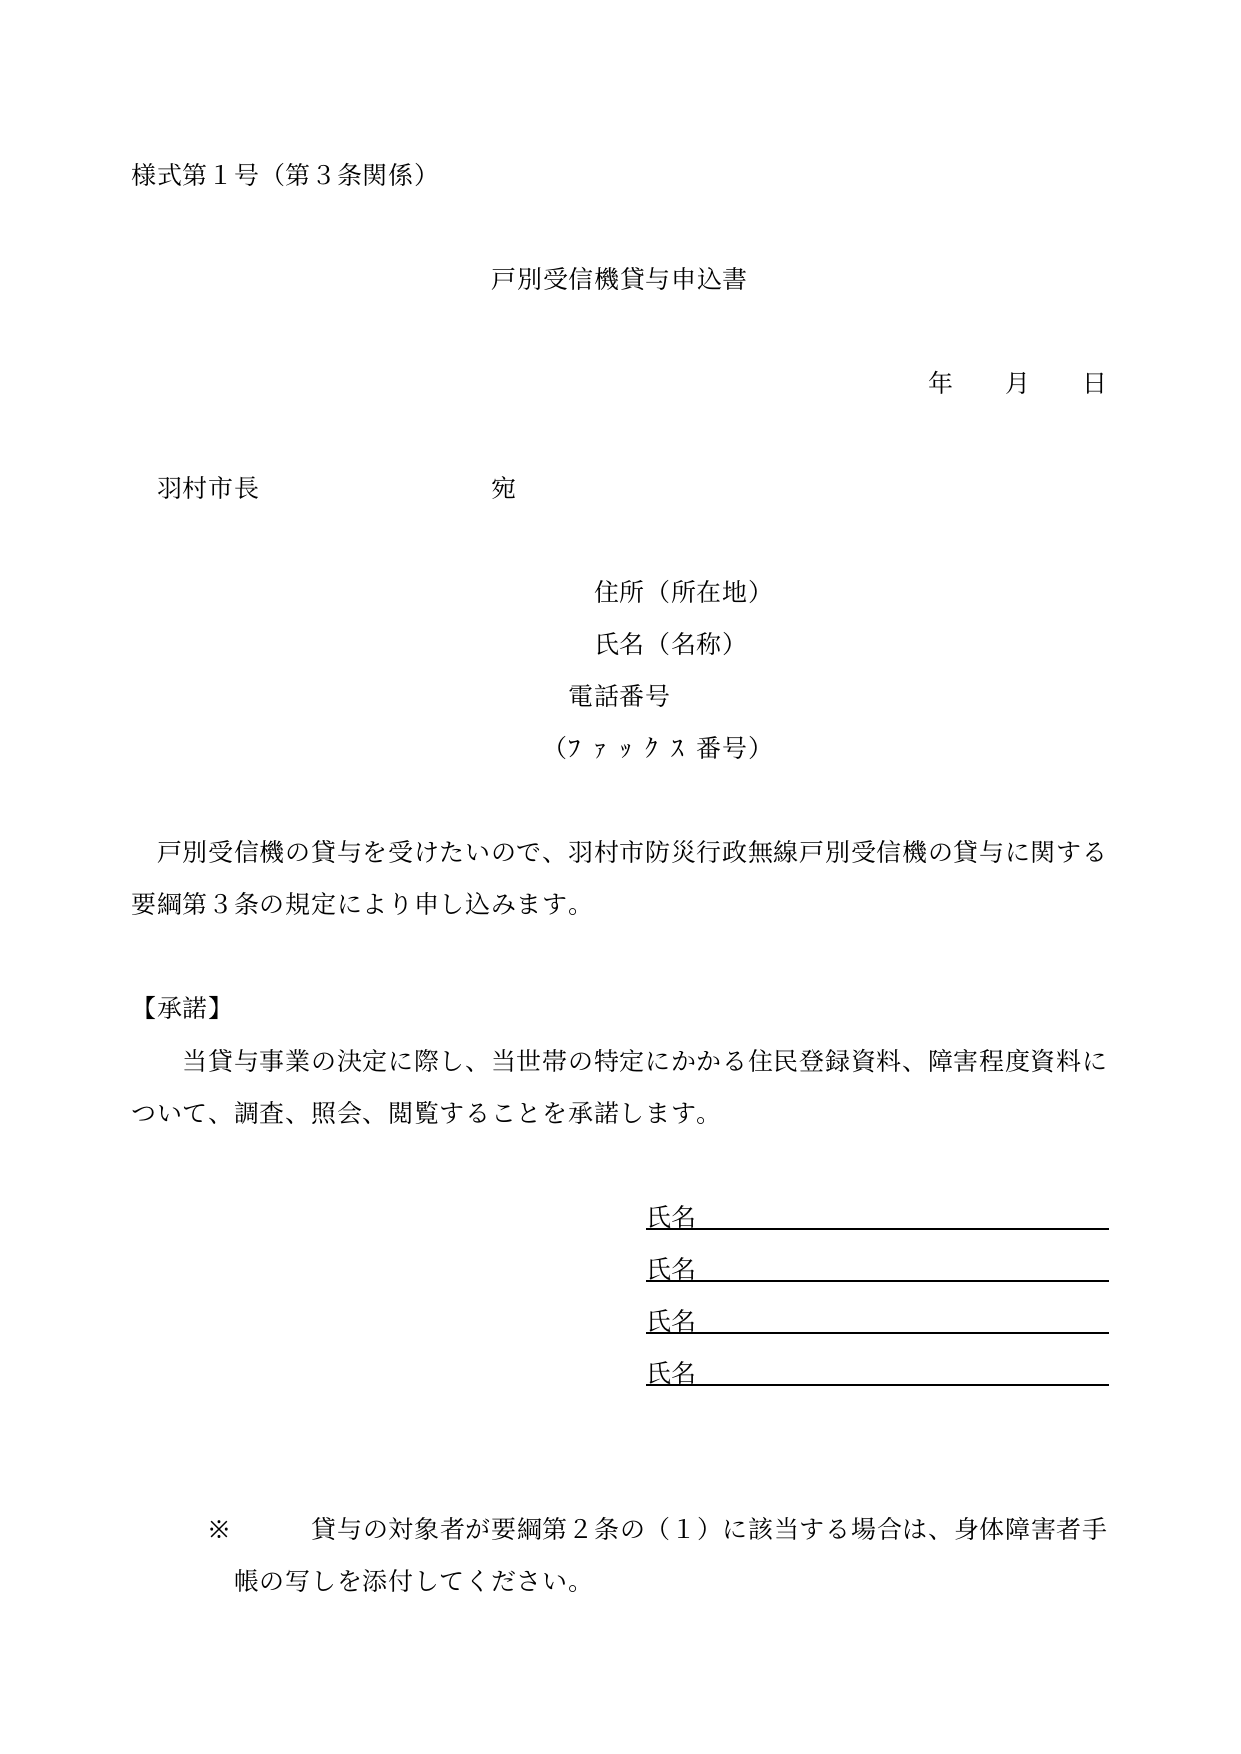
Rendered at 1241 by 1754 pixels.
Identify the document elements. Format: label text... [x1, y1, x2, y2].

list 貸与の対象者が要綱第２条の（１）に該当する場合は、身体障害者手帳の写しを添付してください。 [183, 1502, 1109, 1606]
text 氏名（名称） [131, 617, 1109, 669]
subtitle 氏名 [131, 1346, 1109, 1398]
text 電話番号 [131, 669, 1109, 721]
text 羽村市長 宛 [131, 460, 1109, 512]
text 氏名 [131, 1294, 1109, 1346]
text 氏名 [131, 1242, 1109, 1294]
text （ﾌｧｯｸｽ番号） [131, 721, 1109, 773]
text 戸別受信機の貸与を受けたいので、羽村市防災行政無線戸別受信機の貸与に関する要綱第３条の規定により申し込みます。 [131, 825, 1109, 929]
text 戸別受信機貸与申込書 [131, 252, 1109, 304]
text 当貸与事業の決定に際し、当世帯の特定にかかる住民登録資料、障害程度資料について、調査、照会、閲覧することを承諾します。 [131, 1033, 1109, 1137]
text 年 月 日 [131, 356, 1109, 408]
text 様式第１号（第３条関係） [131, 148, 1109, 200]
subtitle 【承諾】 [131, 981, 1109, 1033]
text 住所（所在地） [131, 564, 1109, 617]
text 氏名 [131, 1189, 1109, 1242]
